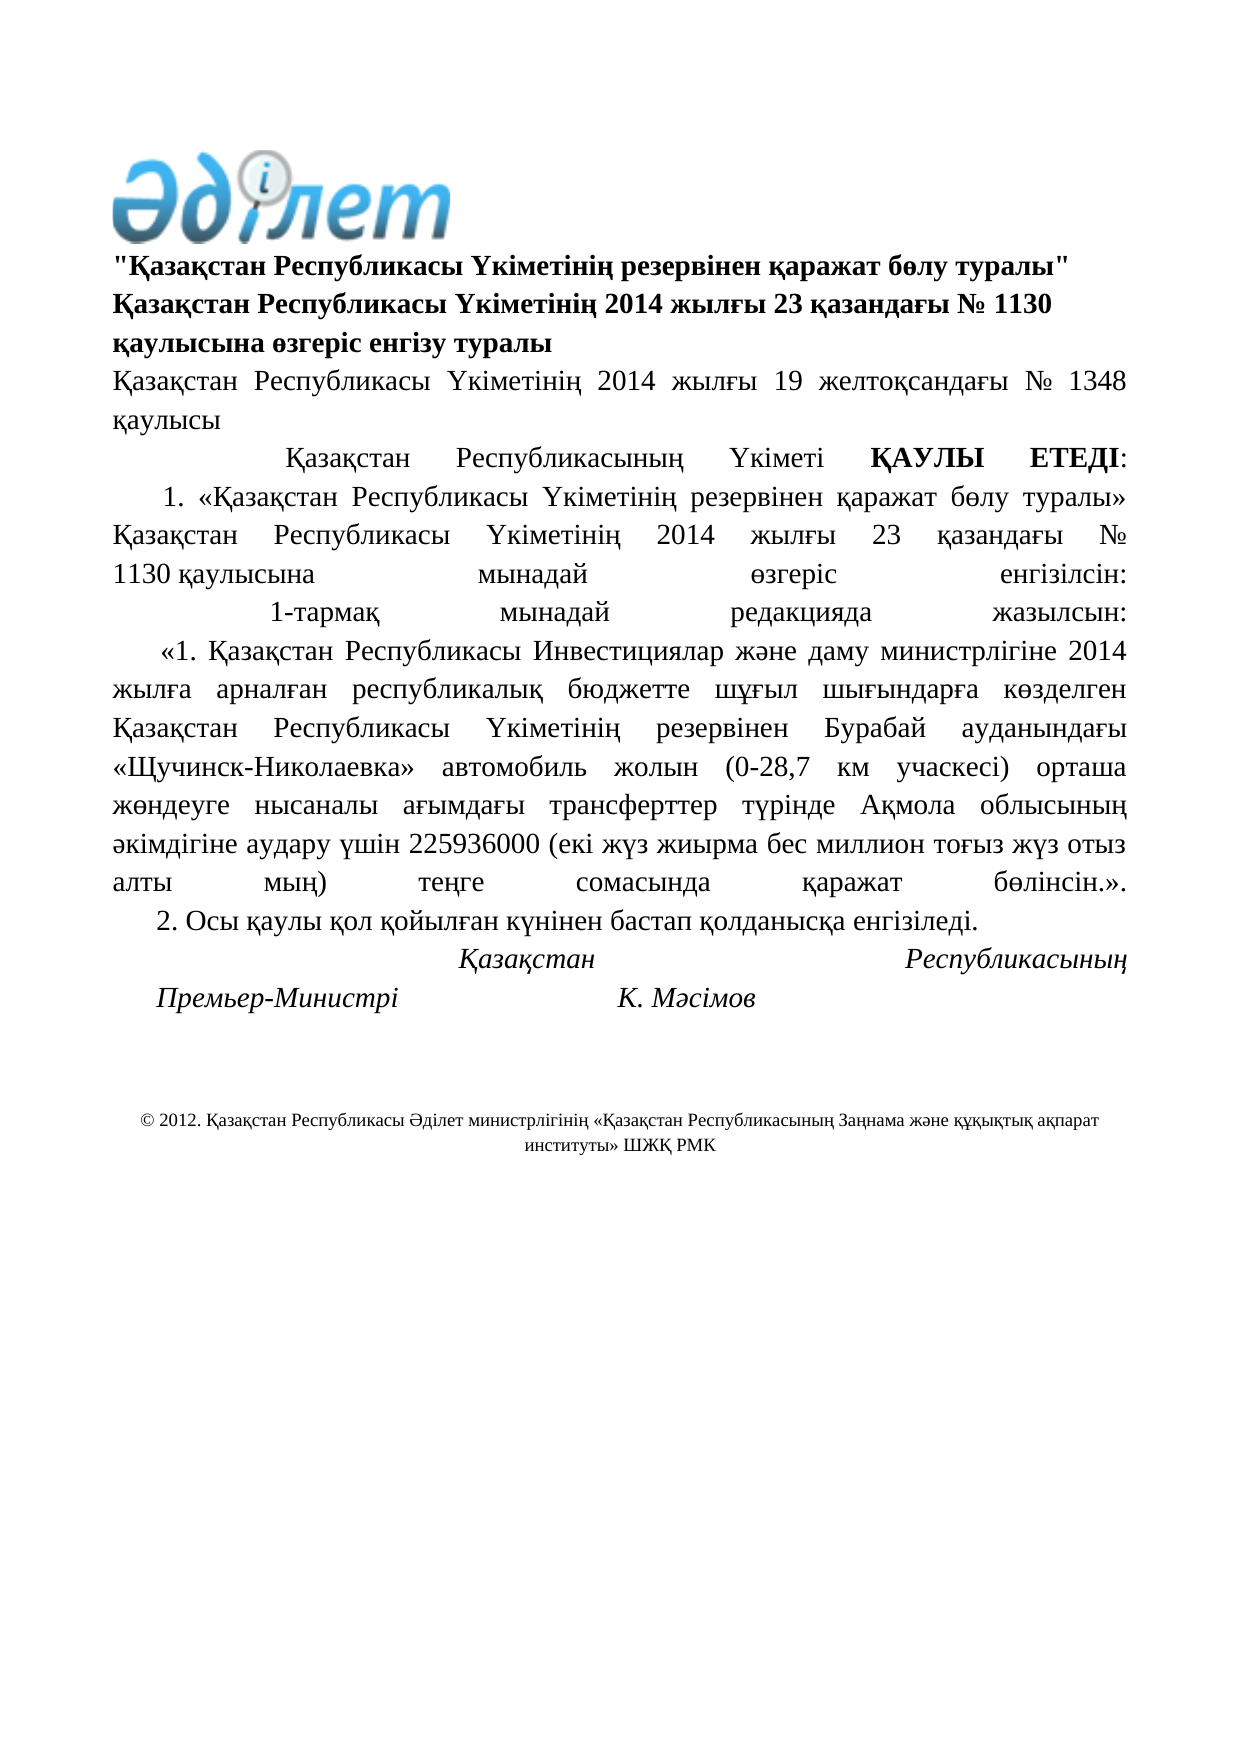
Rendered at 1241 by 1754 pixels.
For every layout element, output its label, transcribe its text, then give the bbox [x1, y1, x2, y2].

picture [112, 150, 451, 244]
text Қазақстан Республикасының Премьер-Министрі К. Мәсімов [112, 941, 1128, 1013]
text Қазақстан Республикасының Үкіметі ҚАУЛЫ ЕТЕДІ: 1. «Қазақстан Республикасы Үкіметінің резервінен қаражат бөлу туралы» Қазақстан Республикасы Үкіметінің 2014 жылғы 23 қазандағы № 1130 қаулысына мынадай өзгеріс енгізілсін: 1-тармақ мынадай редакцияда жазылсын: «1. Қазақстан Республикасы Инвестициялар және даму министрлігіне 2014 жылға арналған республикалық бюджетте шұғыл шығындарға көзделген Қазақстан Республикасы Үкіметінің резервінен Бурабай ауданындағы «Щучинск-Николаевка» автомобиль жолын (0-28,7 км учаскесі) орташа жөндеуге нысаналы ағымдағы трансферттер түрінде Ақмола облысының әкімдігіне аудару үшін 225936000 (екі жүз жиырма бес миллион тоғыз жүз отыз алты мың) теңге сомасында қаражат бөлінсін.». 2. Осы қаулы қол қойылған күнінен бастап қолданысқа енгізіледі. [112, 440, 1128, 936]
text © 2012. Қазақстан Республикасы Әділет министрлігінің «Қазақстан Республикасының Заңнама және құқықтық ақпарат институты» ШЖҚ РМК [112, 1109, 1128, 1155]
text "Қазақстан Республикасы Үкіметінің резервінен қаражат бөлу туралы" Қазақстан Республикасы Үкіметінің 2014 жылғы 23 қазандағы № 1130 қаулысына өзгеріс енгізу туралы [112, 248, 1128, 358]
text Қазақстан Республикасы Үкіметінің 2014 жылғы 19 желтоқсандағы № 1348 қаулысы [112, 363, 1128, 435]
